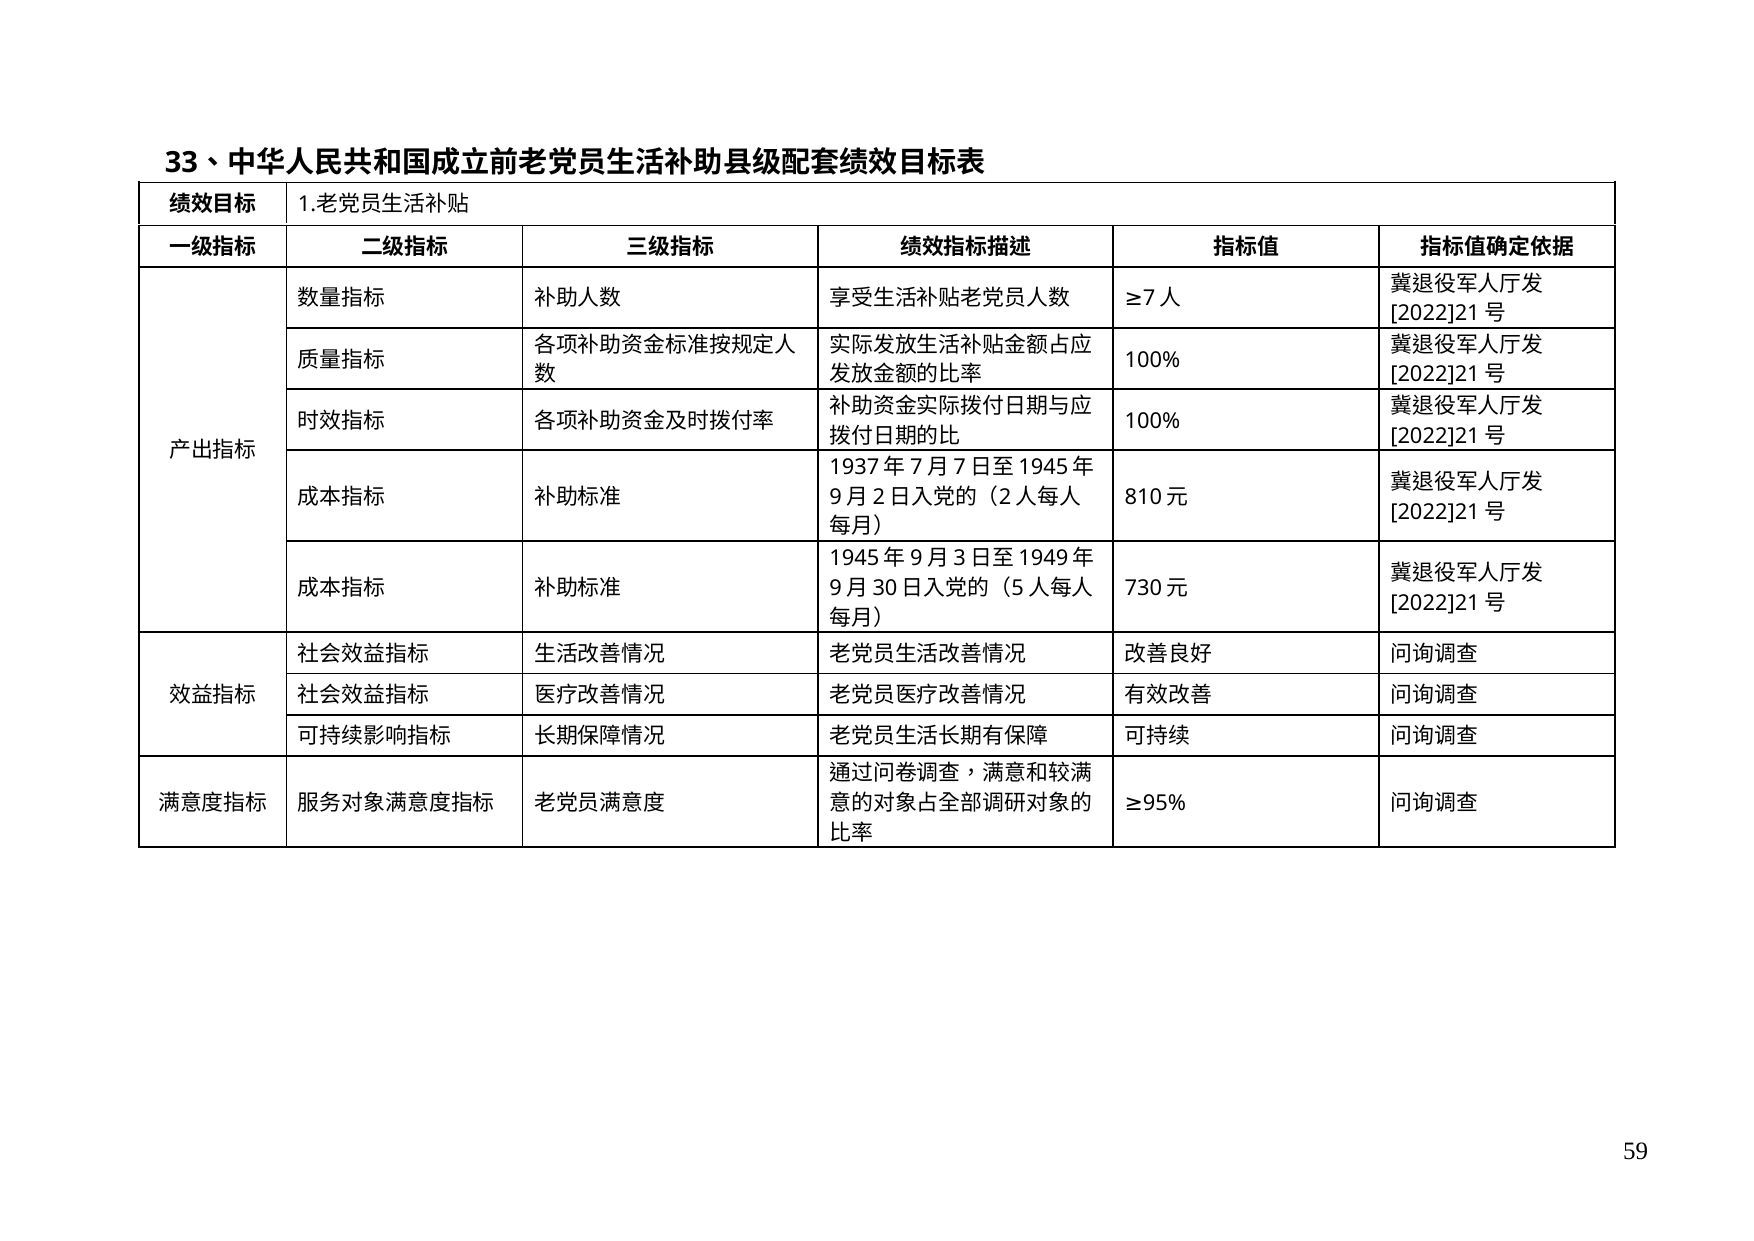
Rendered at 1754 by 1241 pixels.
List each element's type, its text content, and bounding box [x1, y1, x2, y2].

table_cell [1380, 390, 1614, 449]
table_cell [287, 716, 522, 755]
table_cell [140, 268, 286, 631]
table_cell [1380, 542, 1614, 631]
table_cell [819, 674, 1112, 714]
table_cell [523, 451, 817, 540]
text 33、中华人民共和国成立前老党员生活补助县级配套绩效目标表 [106, 142, 1648, 181]
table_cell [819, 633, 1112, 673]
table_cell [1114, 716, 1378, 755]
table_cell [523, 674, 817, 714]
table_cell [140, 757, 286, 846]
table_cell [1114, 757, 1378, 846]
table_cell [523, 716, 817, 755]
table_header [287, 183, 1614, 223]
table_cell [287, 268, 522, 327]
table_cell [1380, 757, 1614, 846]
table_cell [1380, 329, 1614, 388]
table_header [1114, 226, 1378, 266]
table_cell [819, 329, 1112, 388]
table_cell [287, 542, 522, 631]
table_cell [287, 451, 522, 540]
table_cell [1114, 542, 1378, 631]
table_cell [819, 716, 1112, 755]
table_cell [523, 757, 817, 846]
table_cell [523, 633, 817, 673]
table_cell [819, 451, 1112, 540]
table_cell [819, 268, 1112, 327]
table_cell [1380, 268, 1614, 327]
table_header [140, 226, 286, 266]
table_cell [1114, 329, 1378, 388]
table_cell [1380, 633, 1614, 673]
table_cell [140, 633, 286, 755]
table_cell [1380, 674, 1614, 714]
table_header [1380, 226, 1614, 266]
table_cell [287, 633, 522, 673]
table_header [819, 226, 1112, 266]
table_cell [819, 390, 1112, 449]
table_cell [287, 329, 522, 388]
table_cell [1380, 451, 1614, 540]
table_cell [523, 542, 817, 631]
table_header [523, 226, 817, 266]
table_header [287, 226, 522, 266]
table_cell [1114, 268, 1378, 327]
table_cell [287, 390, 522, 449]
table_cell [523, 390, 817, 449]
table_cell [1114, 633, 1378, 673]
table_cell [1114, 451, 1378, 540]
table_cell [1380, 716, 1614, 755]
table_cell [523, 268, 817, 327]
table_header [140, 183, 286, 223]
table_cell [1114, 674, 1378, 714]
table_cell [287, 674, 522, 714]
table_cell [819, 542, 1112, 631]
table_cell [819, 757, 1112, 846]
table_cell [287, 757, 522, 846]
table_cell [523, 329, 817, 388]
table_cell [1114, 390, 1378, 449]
